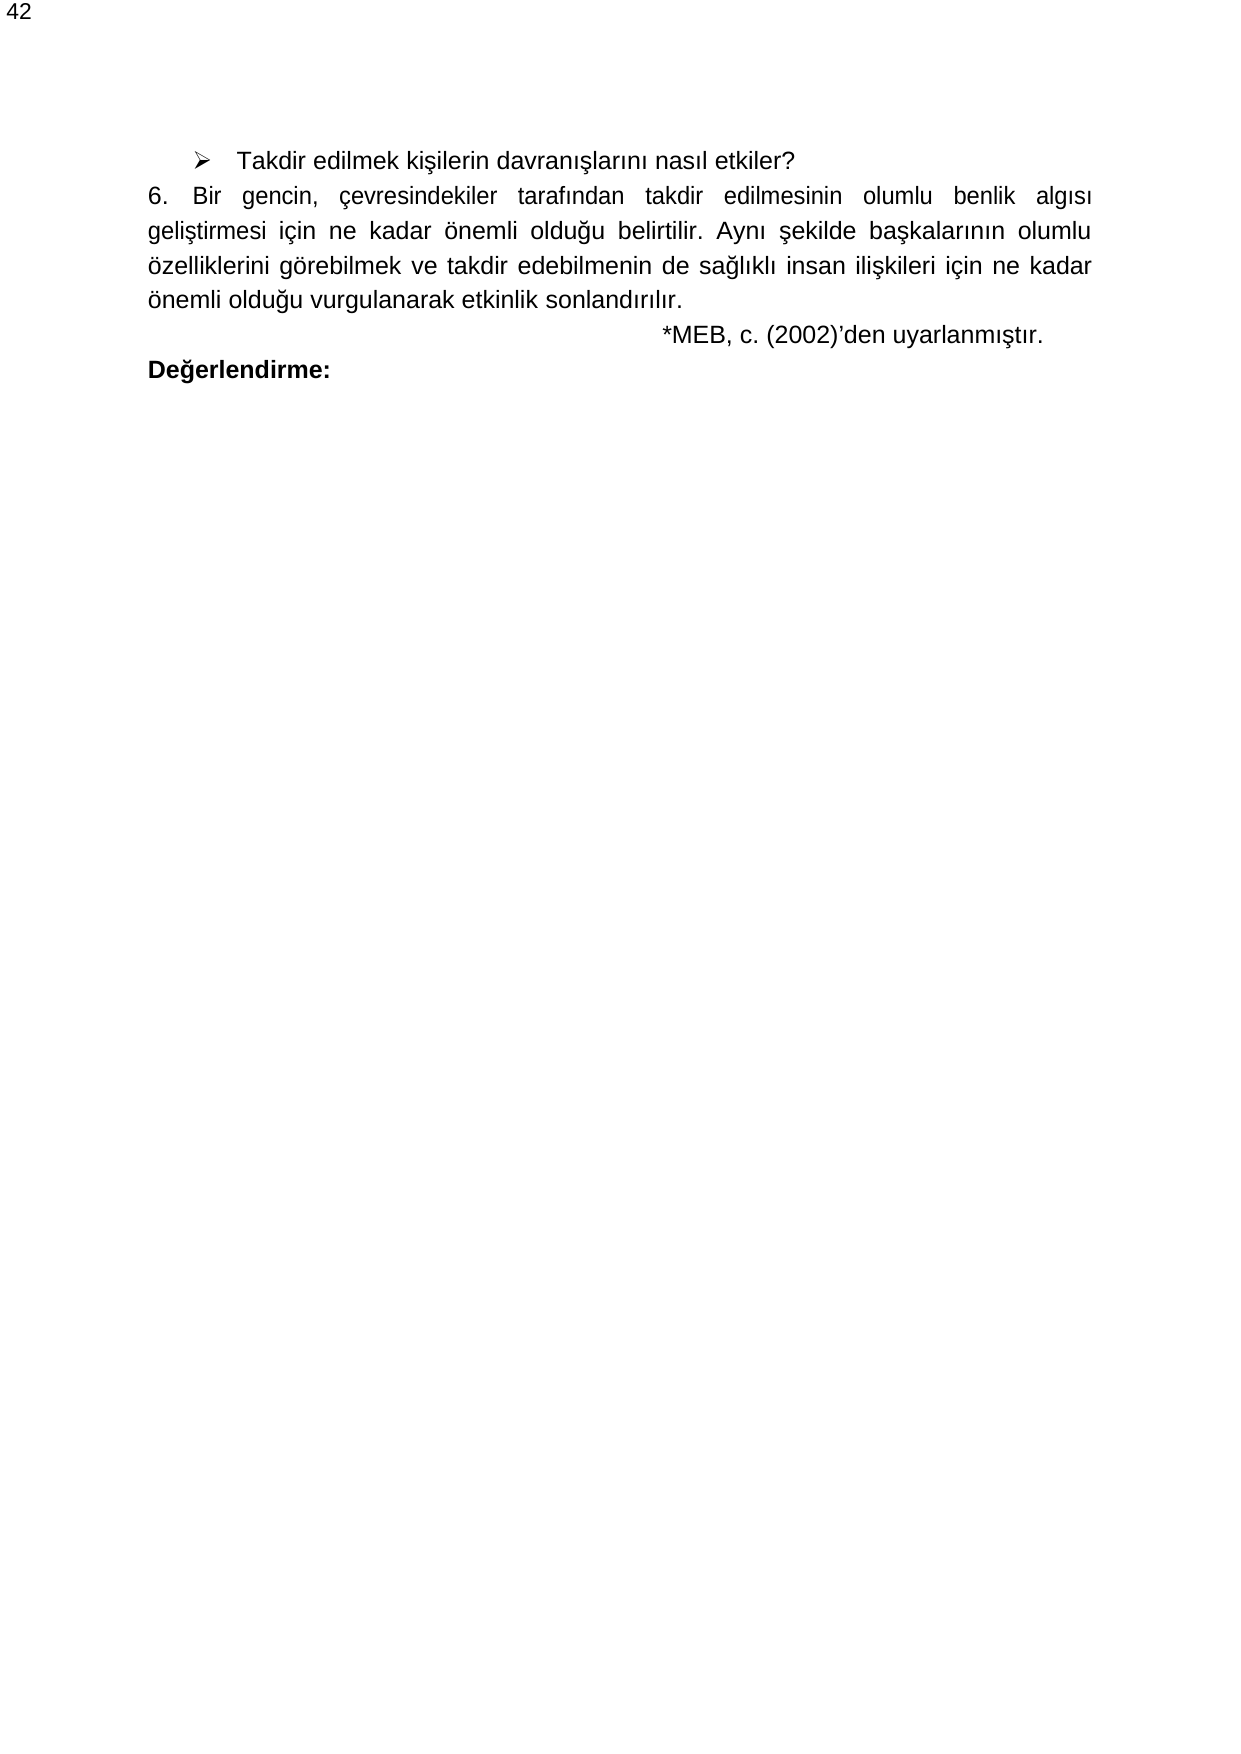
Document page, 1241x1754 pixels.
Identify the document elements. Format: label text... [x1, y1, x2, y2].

text *MEB, c. (2002)’den uyarlanmıştır. [662, 320, 1115, 349]
subtitle Değerlendirme: [148, 355, 1115, 384]
list Bir gencin, çevresindekiler tarafından takdir edilmesinin olumlu benlik algısı geliştirmesi için ne kadar önemli olduğu belirtilir. Aynı şekilde başkalarının olumlu özelliklerini görebilmek ve takdir edebilmenin de sağlıklı insan ilişkileri için ne kadar önemli olduğu vurgulanarak etkinlik sonlandırılır. [148, 181, 1093, 314]
list Takdir edilmek kişilerin davranışlarını nasıl etkiler? [192, 146, 1115, 175]
